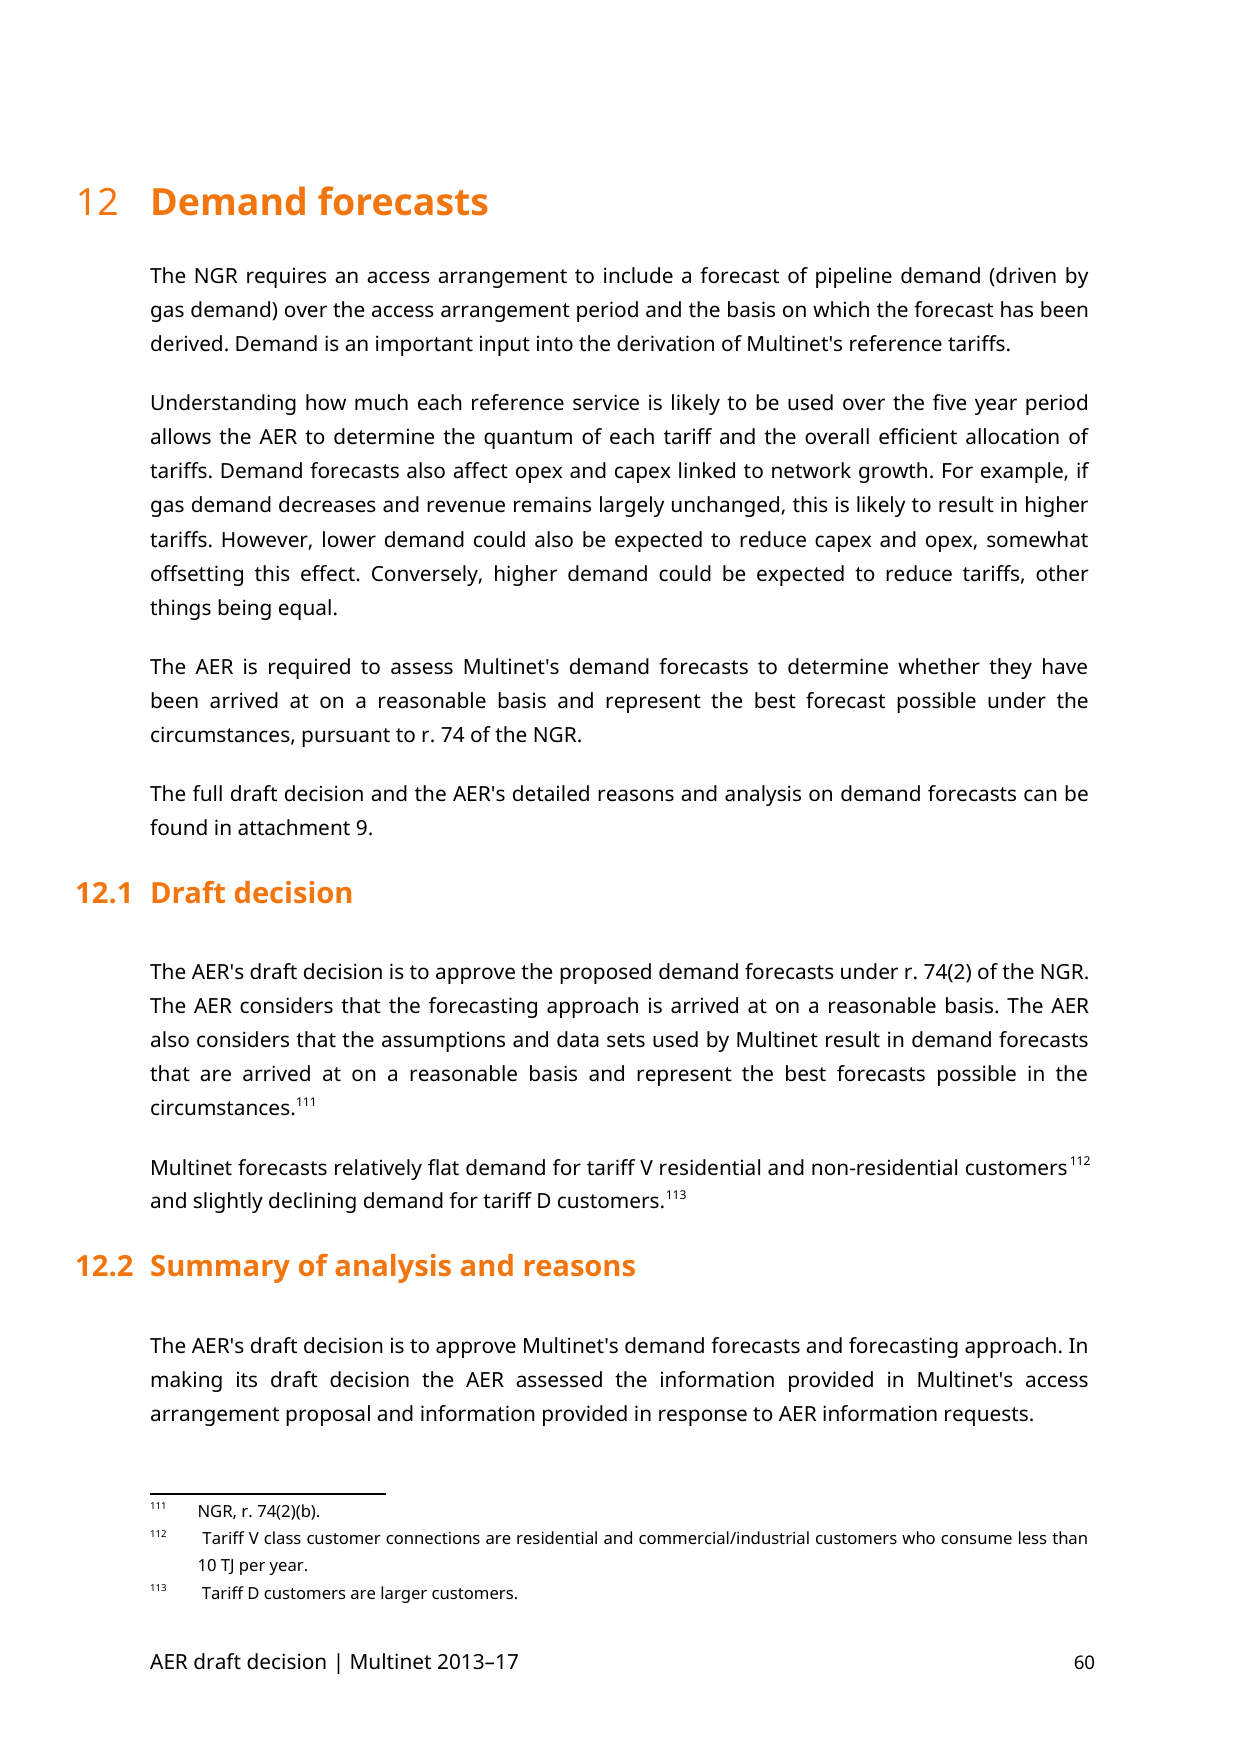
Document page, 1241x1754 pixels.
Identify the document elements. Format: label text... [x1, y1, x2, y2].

subtitle Draft decision [75, 872, 1090, 912]
text Multinet forecasts relatively flat demand for tariff V residential and non-residential customers and slightly declining demand for tariff D customers. [150, 1153, 1090, 1215]
text The AER is required to assess Multinet's demand forecasts to determine whether they have been arrived at on a reasonable basis and represent the best forecast possible under the circumstances, pursuant to r. 74 of the NGR. [150, 652, 1090, 748]
text The AER's draft decision is to approve Multinet's demand forecasts and forecasting approach. In making its draft decision the AER assessed the information provided in Multinet's access arrangement proposal and information provided in response to AER information requests. [150, 1331, 1090, 1427]
text The AER's draft decision is to approve the proposed demand forecasts under r. 74(2) of the NGR. The AER considers that the forecasting approach is arrived at on a reasonable basis. The AER also considers that the assumptions and data sets used by Multinet result in demand forecasts that are arrived at on a reasonable basis and represent the best forecasts possible in the circumstances. [150, 957, 1090, 1122]
text The full draft decision and the AER's detailed reasons and analysis on demand forecasts can be found in attachment 9. [150, 779, 1090, 842]
text Understanding how much each reference service is likely to be used over the five year period allows the AER to determine the quantum of each tariff and the overall efficient allocation of tariffs. Demand forecasts also affect opex and capex linked to network growth. For example, if gas demand decreases and revenue remains largely unchanged, this is likely to result in higher tariffs. However, lower demand could also be expected to reduce capex and opex, somewhat offsetting this effect. Conversely, higher demand could be expected to reduce tariffs, other things being equal. [150, 388, 1090, 621]
subtitle Summary of analysis and reasons [75, 1246, 1090, 1285]
text The NGR requires an access arrangement to include a forecast of pipeline demand (driven by gas demand) over the access arrangement period and the basis on which the forecast has been derived. Demand is an important input into the derivation of Multinet's reference tariffs. [150, 261, 1090, 358]
subtitle Demand forecasts [76, 175, 1090, 226]
